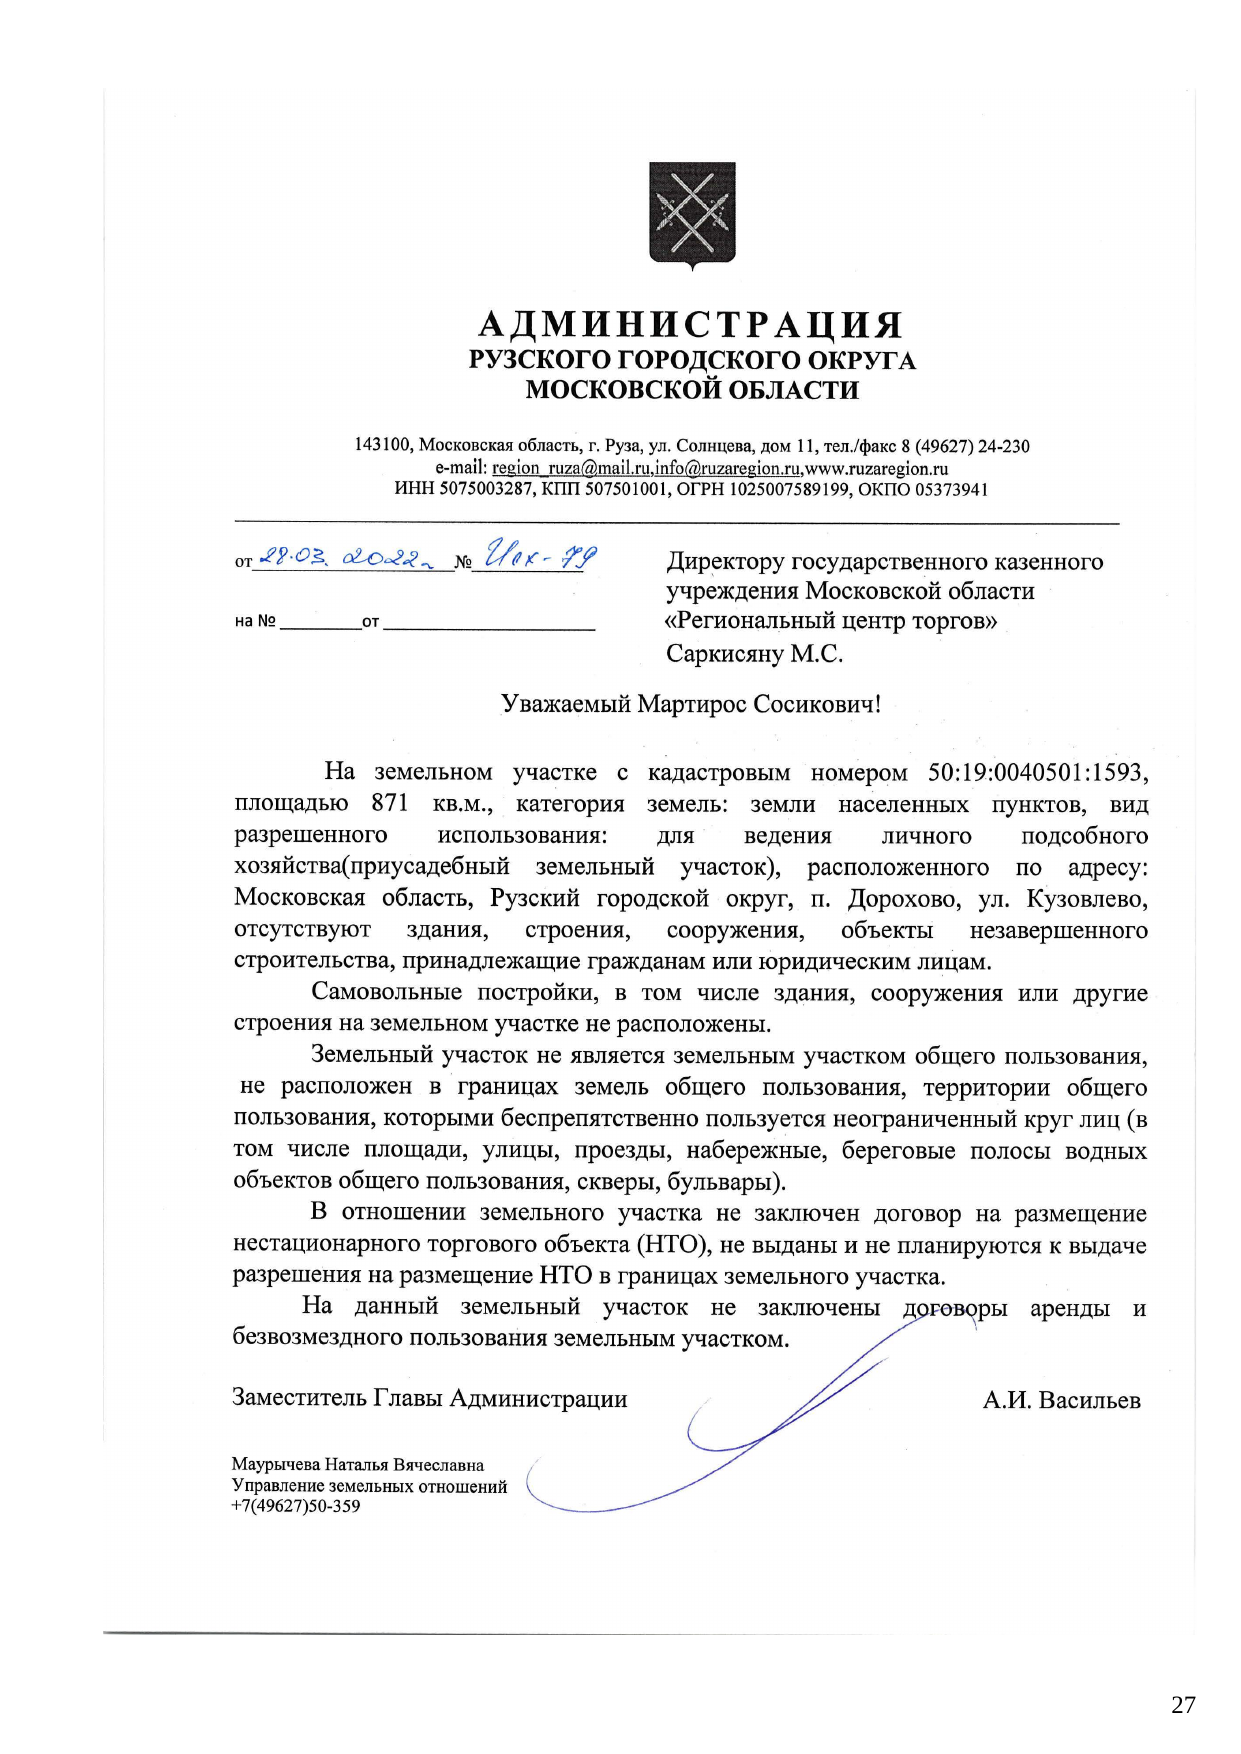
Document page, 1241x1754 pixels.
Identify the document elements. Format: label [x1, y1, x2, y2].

picture [103, 88, 1197, 1635]
